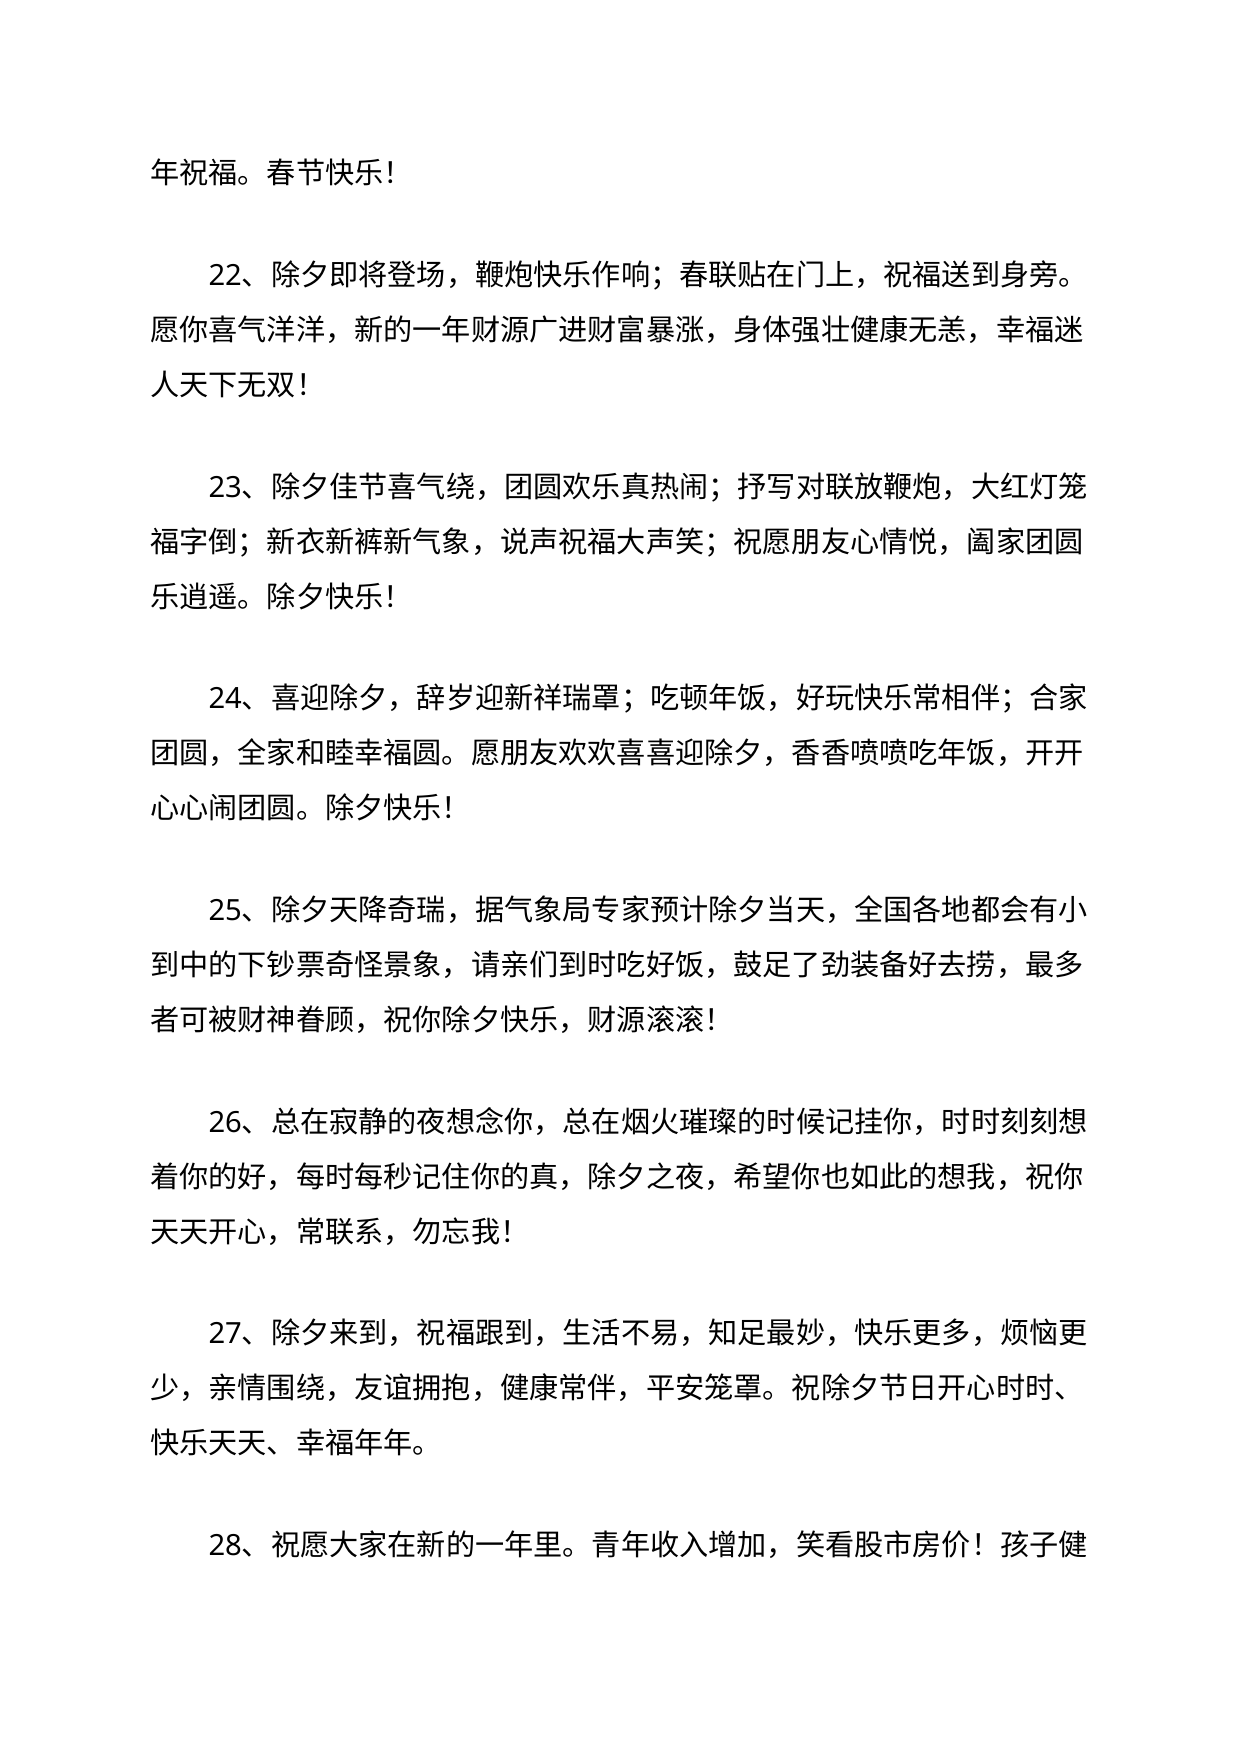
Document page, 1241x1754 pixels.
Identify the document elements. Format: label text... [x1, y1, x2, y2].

text 23、除夕佳节喜气绕，团圆欢乐真热闹；抒写对联放鞭炮，大红灯笼福字倒；新衣新裤新气象，说声祝福大声笑；祝愿朋友心情悦，阖家团圆乐逍遥。除夕快乐！ [150, 463, 1090, 616]
text 24、喜迎除夕，辞岁迎新祥瑞罩；吃顿年饭，好玩快乐常相伴；合家团圆，全家和睦幸福圆。愿朋友欢欢喜喜迎除夕，香香喷喷吃年饭，开开心心闹团圆。除夕快乐！ [150, 675, 1090, 827]
text 27、除夕来到，祝福跟到，生活不易，知足最妙，快乐更多，烦恼更少，亲情围绕，友谊拥抱，健康常伴，平安笼罩。祝除夕节日开心时时、快乐天天、幸福年年。 [150, 1310, 1090, 1462]
text 22、除夕即将登场，鞭炮快乐作响；春联贴在门上，祝福送到身旁。愿你喜气洋洋，新的一年财源广进财富暴涨，身体强壮健康无恙，幸福迷人天下无双！ [150, 252, 1090, 404]
text 25、除夕天降奇瑞，据气象局专家预计除夕当天，全国各地都会有小到中的下钞票奇怪景象，请亲们到时吃好饭，鼓足了劲装备好去捞，最多者可被财神眷顾，祝你除夕快乐，财源滚滚！ [150, 887, 1090, 1039]
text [150, 1522, 1090, 1564]
text 26、总在寂静的夜想念你，总在烟火璀璨的时候记挂你，时时刻刻想着你的好，每时每秒记住你的真，除夕之夜，希望你也如此的想我，祝你天天开心，常联系，勿忘我！ [150, 1098, 1090, 1251]
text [150, 150, 1090, 192]
